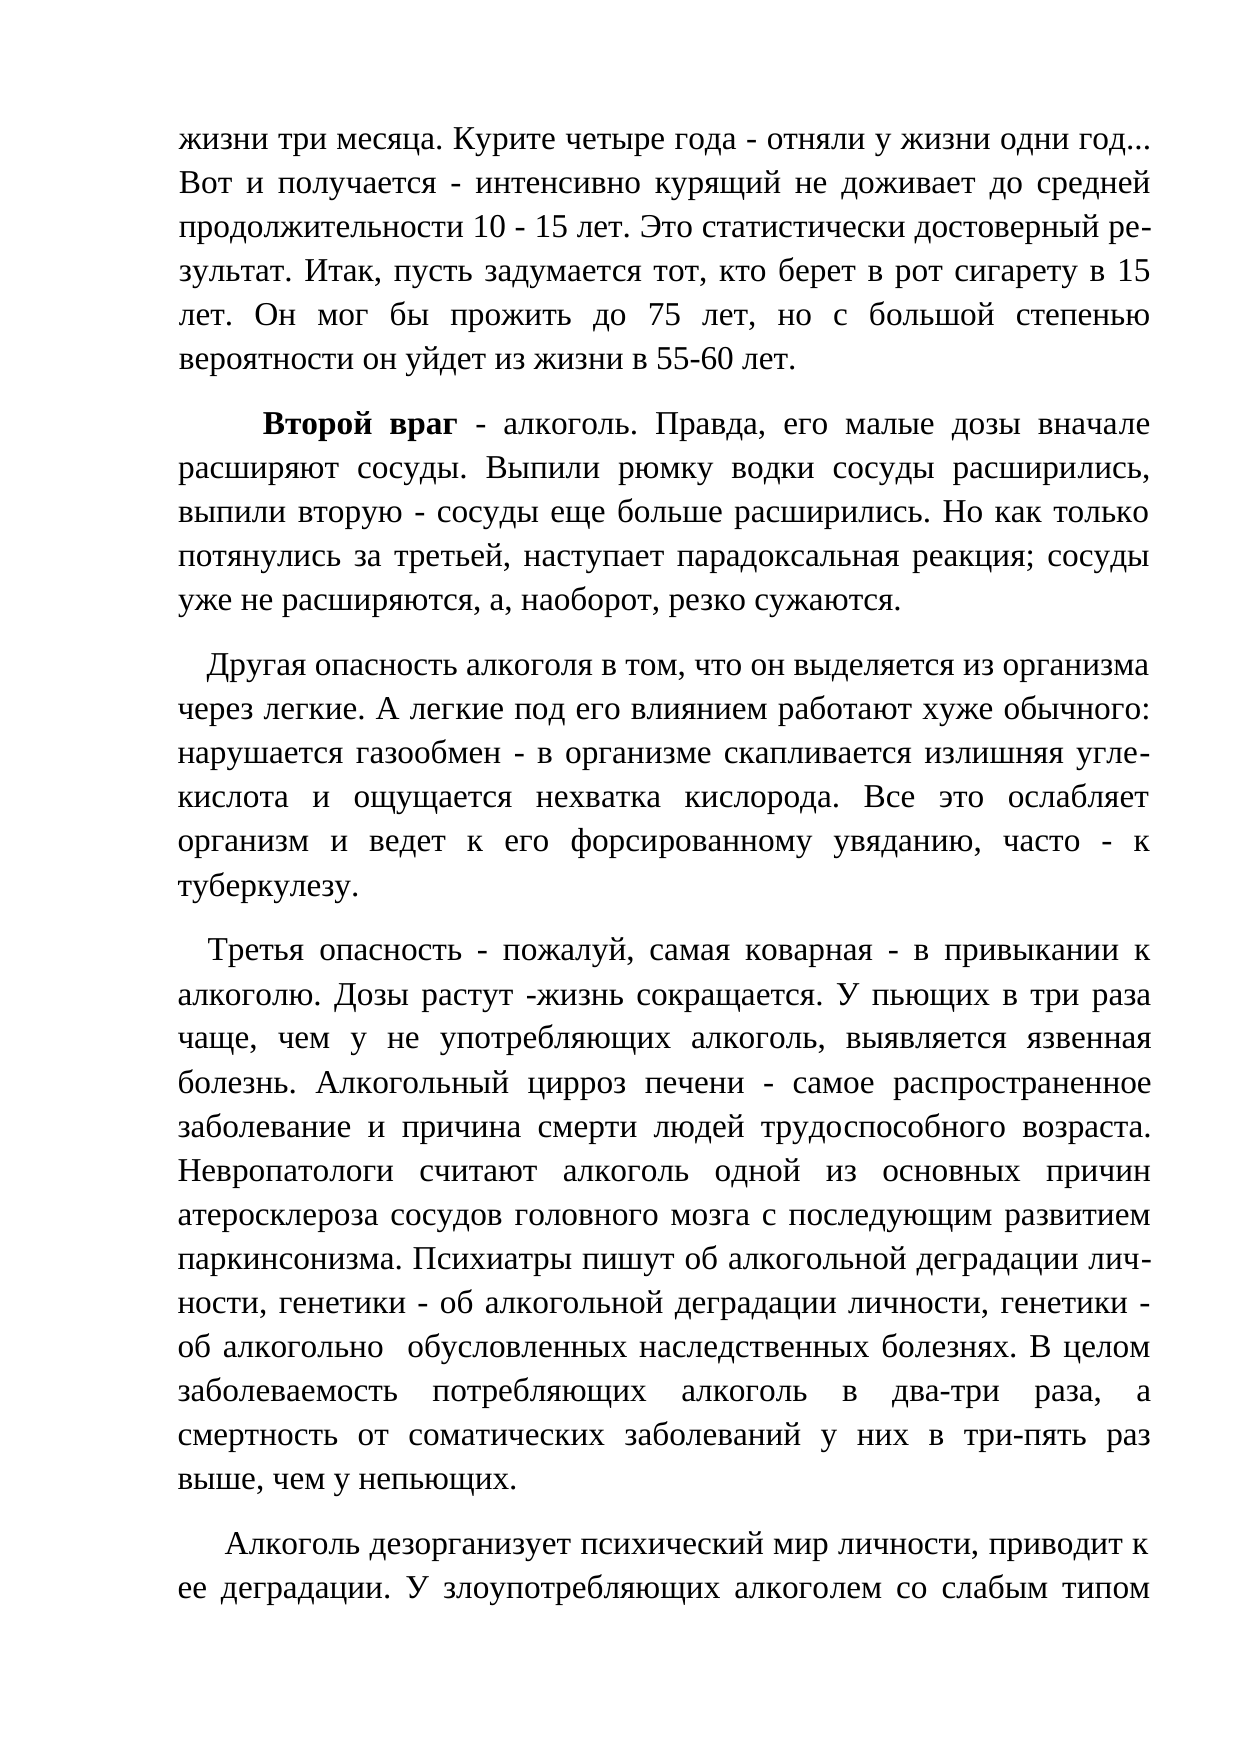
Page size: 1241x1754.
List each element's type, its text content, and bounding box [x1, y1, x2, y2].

text Третья опасность - пожалуй, самая коварная - в привыкании к алкоголю. Дозы растут -жизнь сокращается. У пьющих в три раза чаще, чем у не употребляющих алкоголь, выявляется язвенная болезнь. Алкогольный цирроз печени - самое распространенное заболевание и причина смерти людей трудоспособного возраста. Невропатологи считают алкоголь одной из основных причин атеросклероза сосудов головного мозга с последующим развитием паркинсонизма. Психиатры пишут об алкогольной деградации личности, генетики - об алкогольной деградации личности, генетики - об алкогольно обусловленных наследственных болезнях. В целом заболеваемость потребляющих алкоголь в два-три раза, а смертность от соматических заболеваний у них в три-пять раз выше, чем у непьющих. [177, 930, 1152, 1497]
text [177, 1523, 1150, 1606]
text Другая опасность алкоголя в том, что он выделяется из организма через легкие. А легкие под его влиянием работают хуже обычного: нарушается газообмен - в организме скапливается излишняя углекислота и ощущается нехватка кислорода. Все это ослабляет организм и ведет к его форсированному увяданию, часто - к туберкулезу. [177, 644, 1150, 903]
text Второй враг - алкоголь. Правда, его малые дозы вначале расширяют сосуды. Выпили рюмку водки сосуды расширились, выпили вторую - сосуды еще больше расширились. Но как только потянулись за третьей, наступает парадоксальная реакция; сосуды уже не расширяются, а, наоборот, резко сужаются. [178, 403, 1150, 618]
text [179, 118, 1152, 377]
